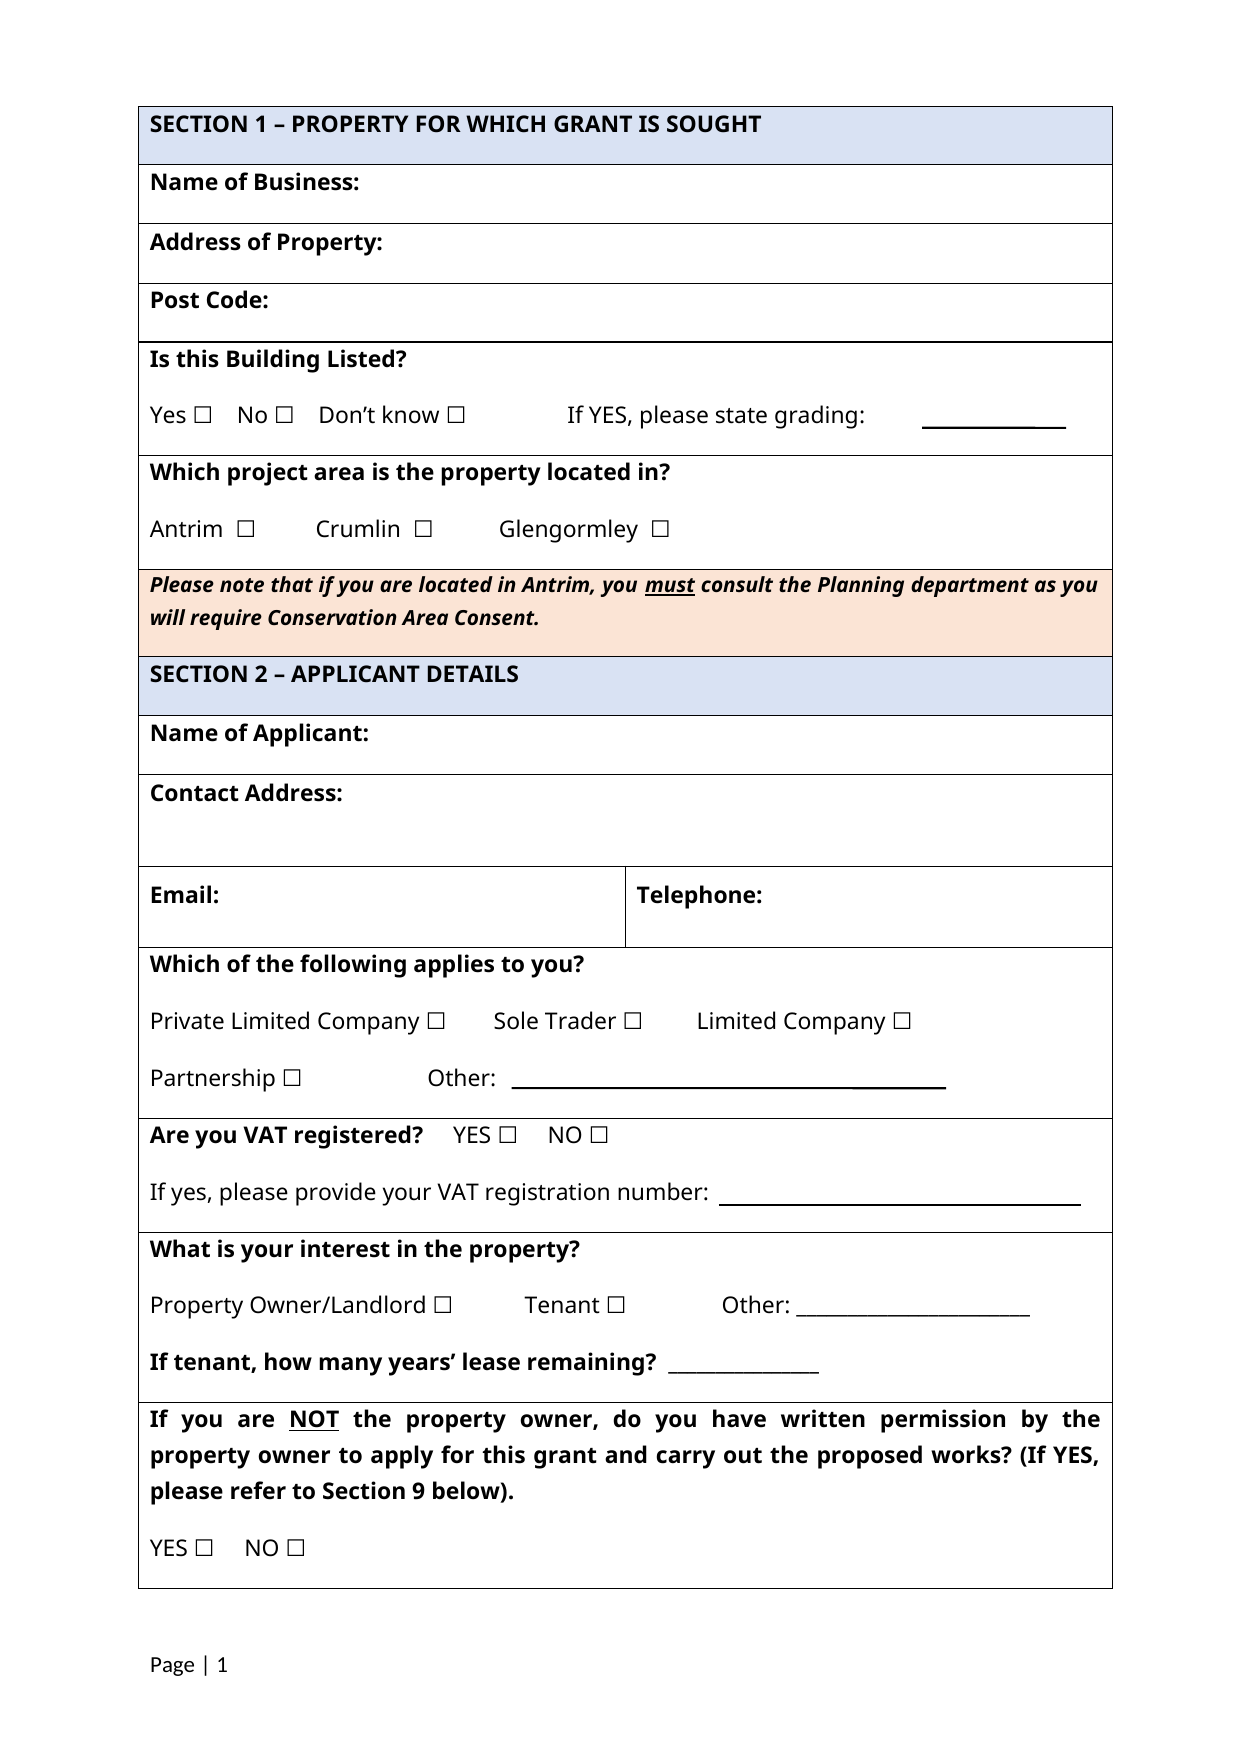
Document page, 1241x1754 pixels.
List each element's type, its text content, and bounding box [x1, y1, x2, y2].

table_cell Email: [139, 867, 625, 947]
table_cell If you are NOT the property owner, do you have written permission by the property owner to apply for this grant and carry out the proposed works? (If YES, please refer to Section 9 below). YES NO [139, 1403, 1112, 1588]
table_cell Post Code: [139, 284, 1112, 341]
table_cell Contact Address: [139, 775, 1112, 866]
table_cell Which project area is the property located in? Antrim Crumlin Glengormley [139, 456, 1112, 569]
table_cell SECTION 2 – APPLICANT DETAILS [139, 657, 1112, 715]
table_cell What is your interest in the property? Property Owner/Landlord Tenant Other: _______________________ If tenant, how many years’ lease remaining? ________________ [139, 1233, 1112, 1402]
table_cell Name of Applicant: [139, 716, 1112, 774]
table_header SECTION 1 – PROPERTY FOR WHICH GRANT IS SOUGHT [139, 107, 1112, 164]
table_cell Please note that if you are located in Antrim, you must consult the Planning department as you will require Conservation Area Consent. [139, 570, 1112, 656]
table_cell Are you VAT registered? YES NO If yes, please provide your VAT registration number: [139, 1119, 1112, 1232]
table_cell Which of the following applies to you? Private Limited Company Sole Trader Limited Company Partnership Other: [139, 948, 1112, 1118]
table_cell Name of Business: [139, 165, 1112, 223]
table_cell Telephone: [626, 867, 1112, 947]
table_cell Is this Building Listed? Yes No Don’t know If YES, please state grading: [139, 343, 1112, 455]
table_cell Address of Property: [139, 224, 1112, 282]
